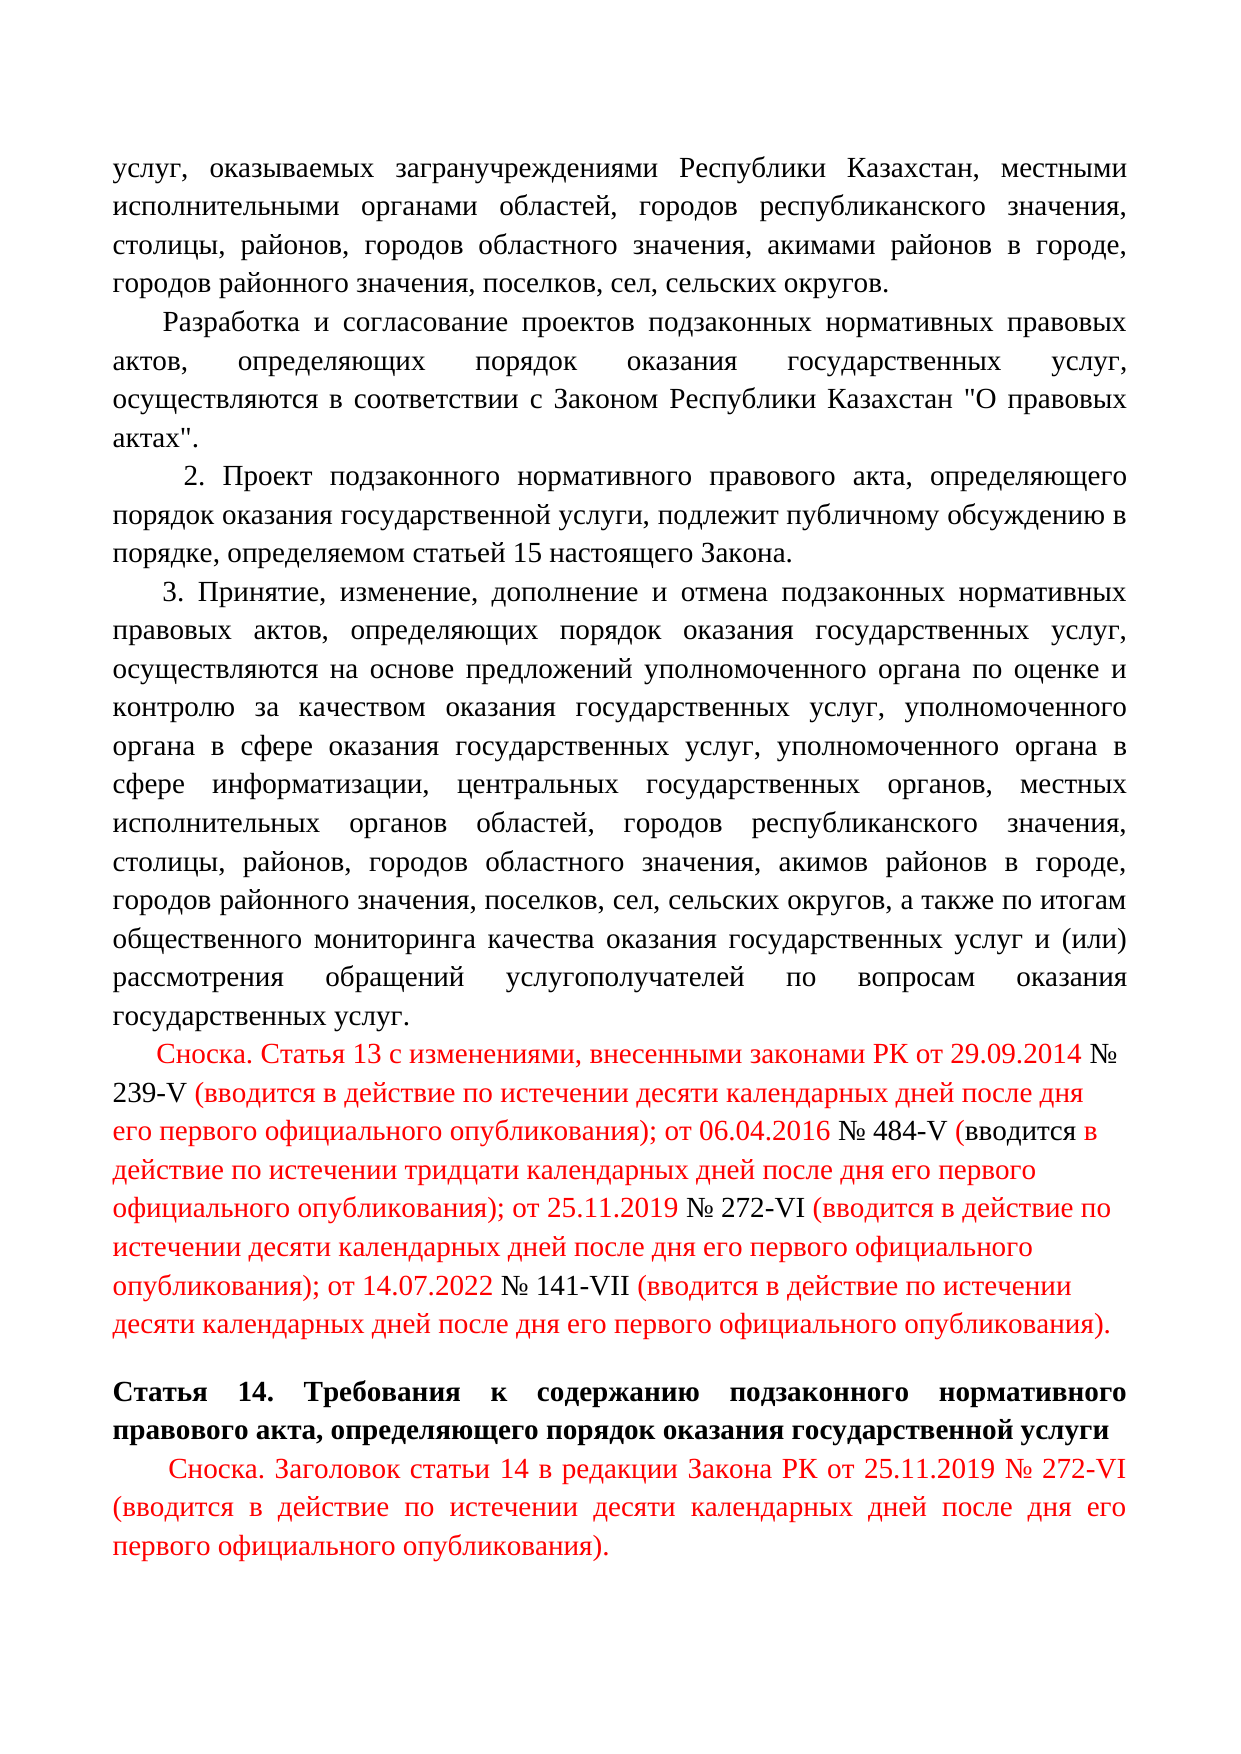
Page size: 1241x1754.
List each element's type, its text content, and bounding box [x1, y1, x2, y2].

text Сноска. Заголовок статьи 14 в редакции Закона РК от 25.11.2019 № 272-VI (вводится в действие по истечении десяти календарных дней после дня его первого официального опубликования). [112, 1451, 1128, 1562]
text Разработка и согласование проектов подзаконных нормативных правовых актов, определяющих порядок оказания государственных услуг, осуществляются в соответствии с Законом Республики Казахстан "О правовых актах". [112, 304, 1128, 453]
text 3. Принятие, изменение, дополнение и отмена подзаконных нормативных правовых актов, определяющих порядок оказания государственных услуг, осуществляются на основе предложений уполномоченного органа по оценке и контролю за качеством оказания государственных услуг, уполномоченного органа в сфере оказания государственных услуг, уполномоченного органа в сфере информатизации, центральных государственных органов, местных исполнительных органов областей, городов республиканского значения, столицы, районов, городов областного значения, акимов районов в городе, городов районного значения, поселков, сел, сельских округов, а также по итогам общественного мониторинга качества оказания государственных услуг и (или) рассмотрения обращений услугополучателей по вопросам оказания государственных услуг. [112, 574, 1128, 1031]
text 2. Проект подзаконного нормативного правового акта, определяющего порядок оказания государственной услуги, подлежит публичному обсуждению в порядке, определяемом статьей 15 настоящего Закона. [112, 458, 1128, 569]
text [112, 150, 1128, 299]
text Сноска. Статья 13 с изменениями, внесенными законами РК от 29.09.2014 № 239-V (вводится в действие по истечении десяти календарных дней после дня его первого официального опубликования); от 06.04.2016 № 484-V (вводится в действие по истечении тридцати календарных дней после дня его первого официального опубликования); от 25.11.2019 № 272-VI (вводится в действие по истечении десяти календарных дней после дня его первого официального опубликования); от 14.07.2022 № 141-VII (вводится в действие по истечении десяти календарных дней после дня его первого официального опубликования). [112, 1036, 1128, 1370]
text Статья 14. Требования к содержанию подзаконного нормативного правового акта, определяющего порядок оказания государственной услуги [112, 1374, 1128, 1446]
